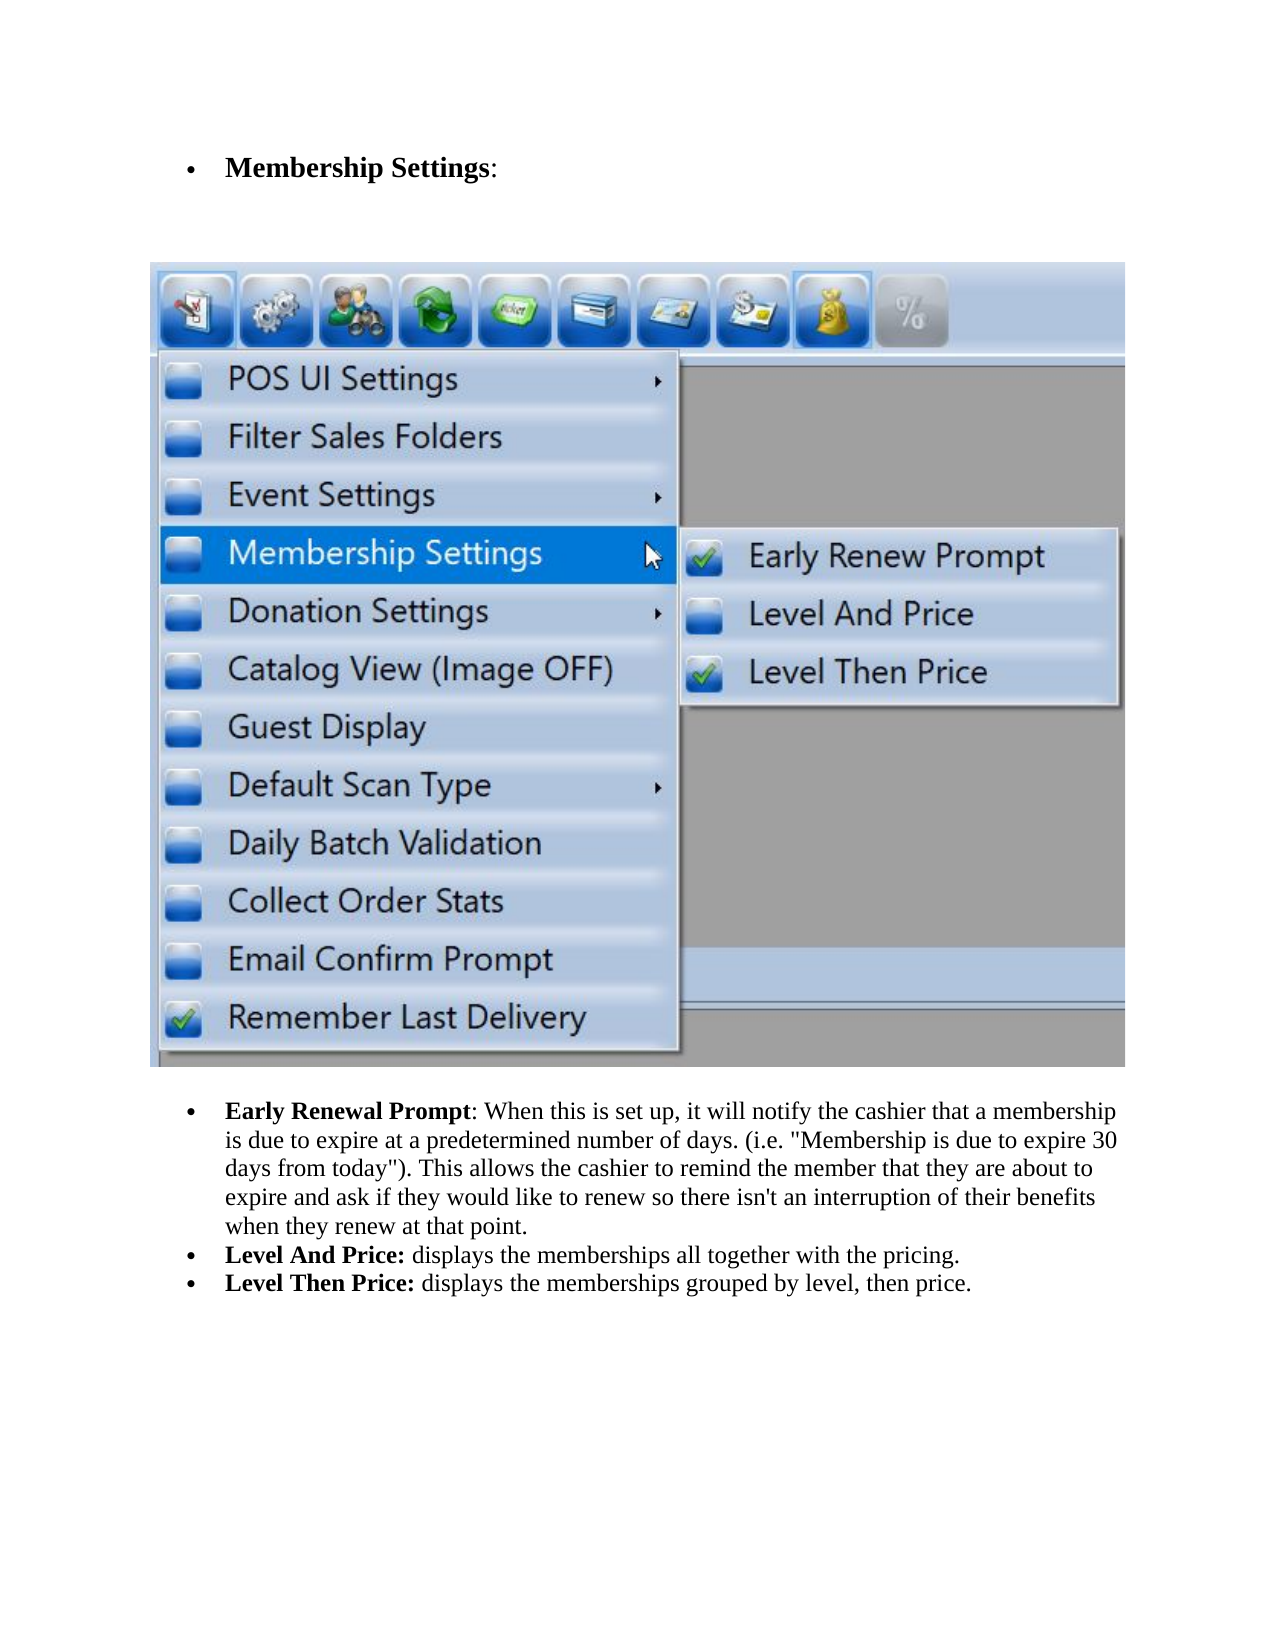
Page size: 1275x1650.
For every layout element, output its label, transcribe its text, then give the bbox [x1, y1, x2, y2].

list Membership Settings: [187, 150, 1125, 183]
list Level And Price: displays the memberships all together with the pricing. [187, 1240, 1125, 1268]
list Early Renewal Prompt: When this is set up, it will notify the cashier that a membership is due to expire at a predetermined number of days. (i.e. "Membership is due to expire 30 days from today"). This allows the cashier to remind the member that they are about to expire and ask if they would like to renew so there isn't an interruption of their benefits when they renew at that point. [187, 1096, 1125, 1240]
picture [150, 262, 1125, 1067]
list Level Then Price: displays the memberships grouped by level, then price. [187, 1268, 1125, 1297]
